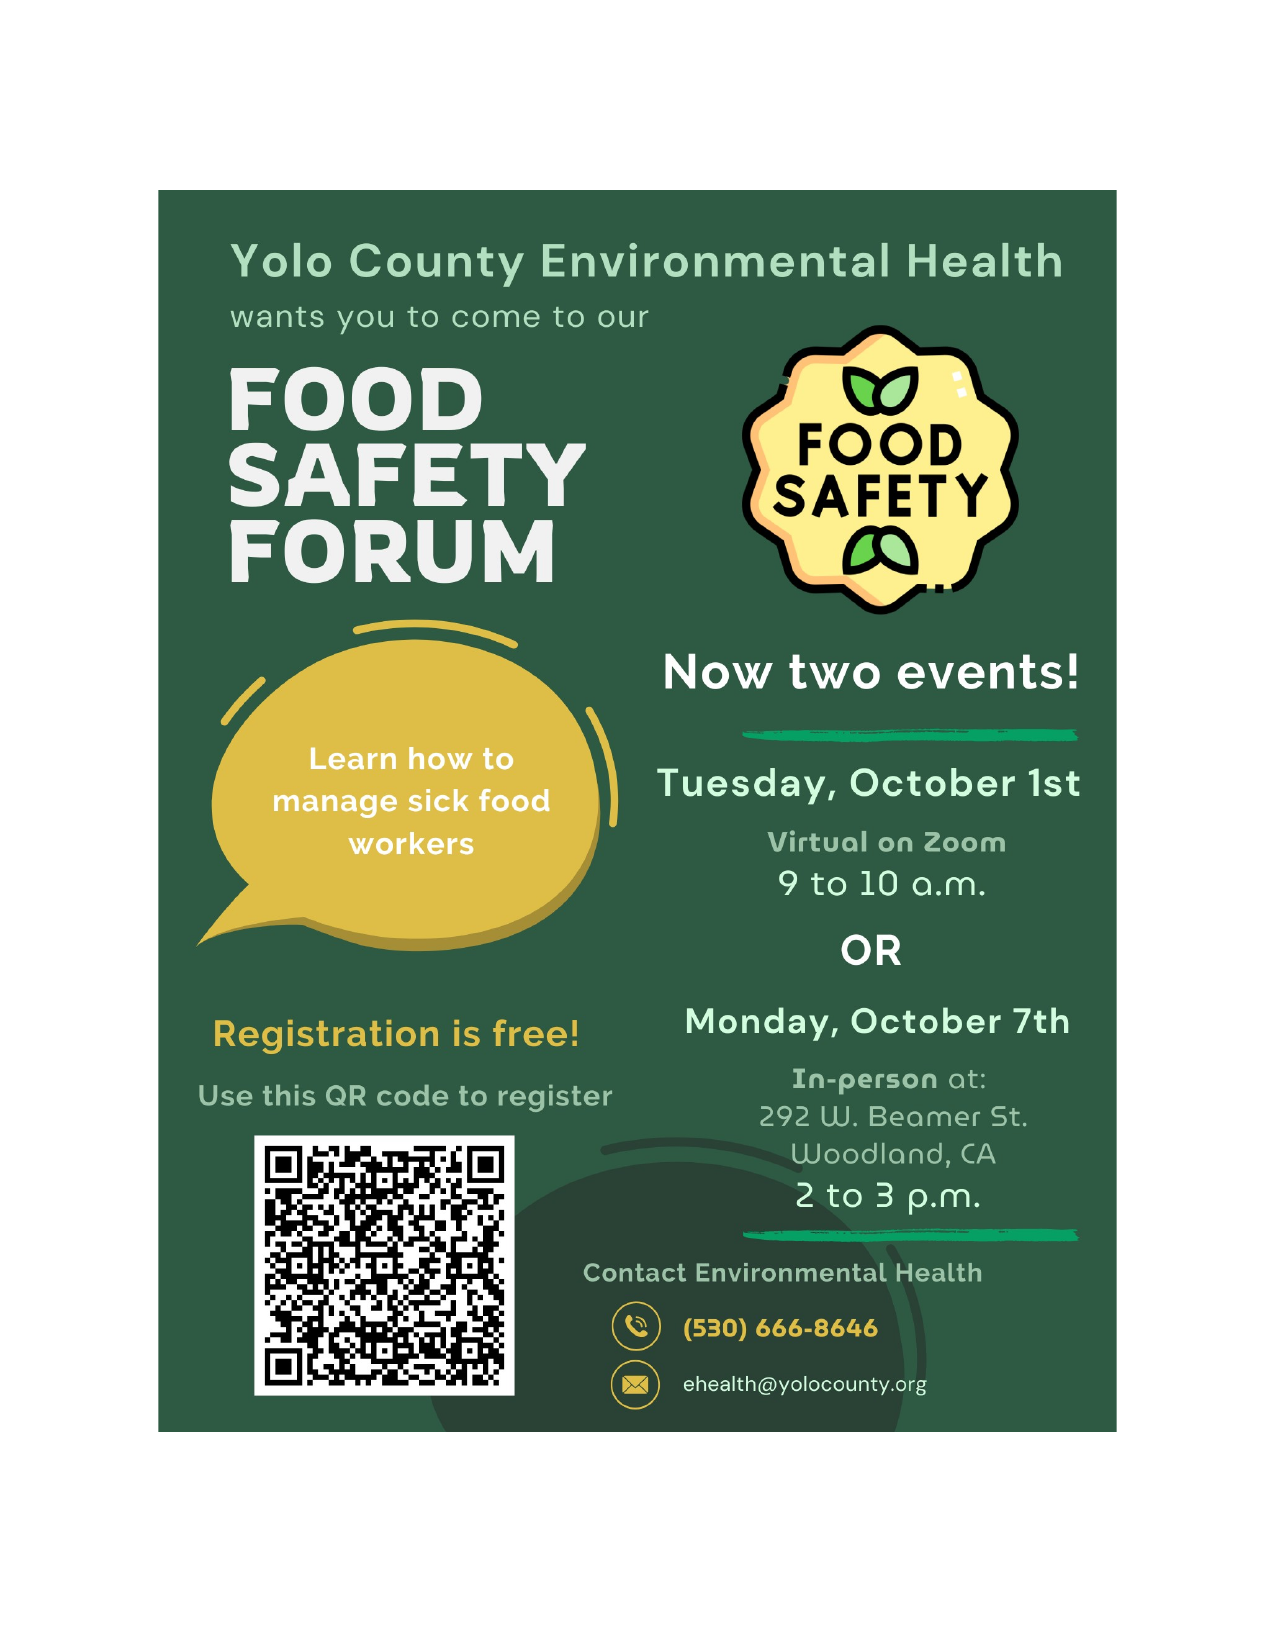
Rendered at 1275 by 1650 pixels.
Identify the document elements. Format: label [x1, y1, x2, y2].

picture [158, 190, 1117, 1432]
